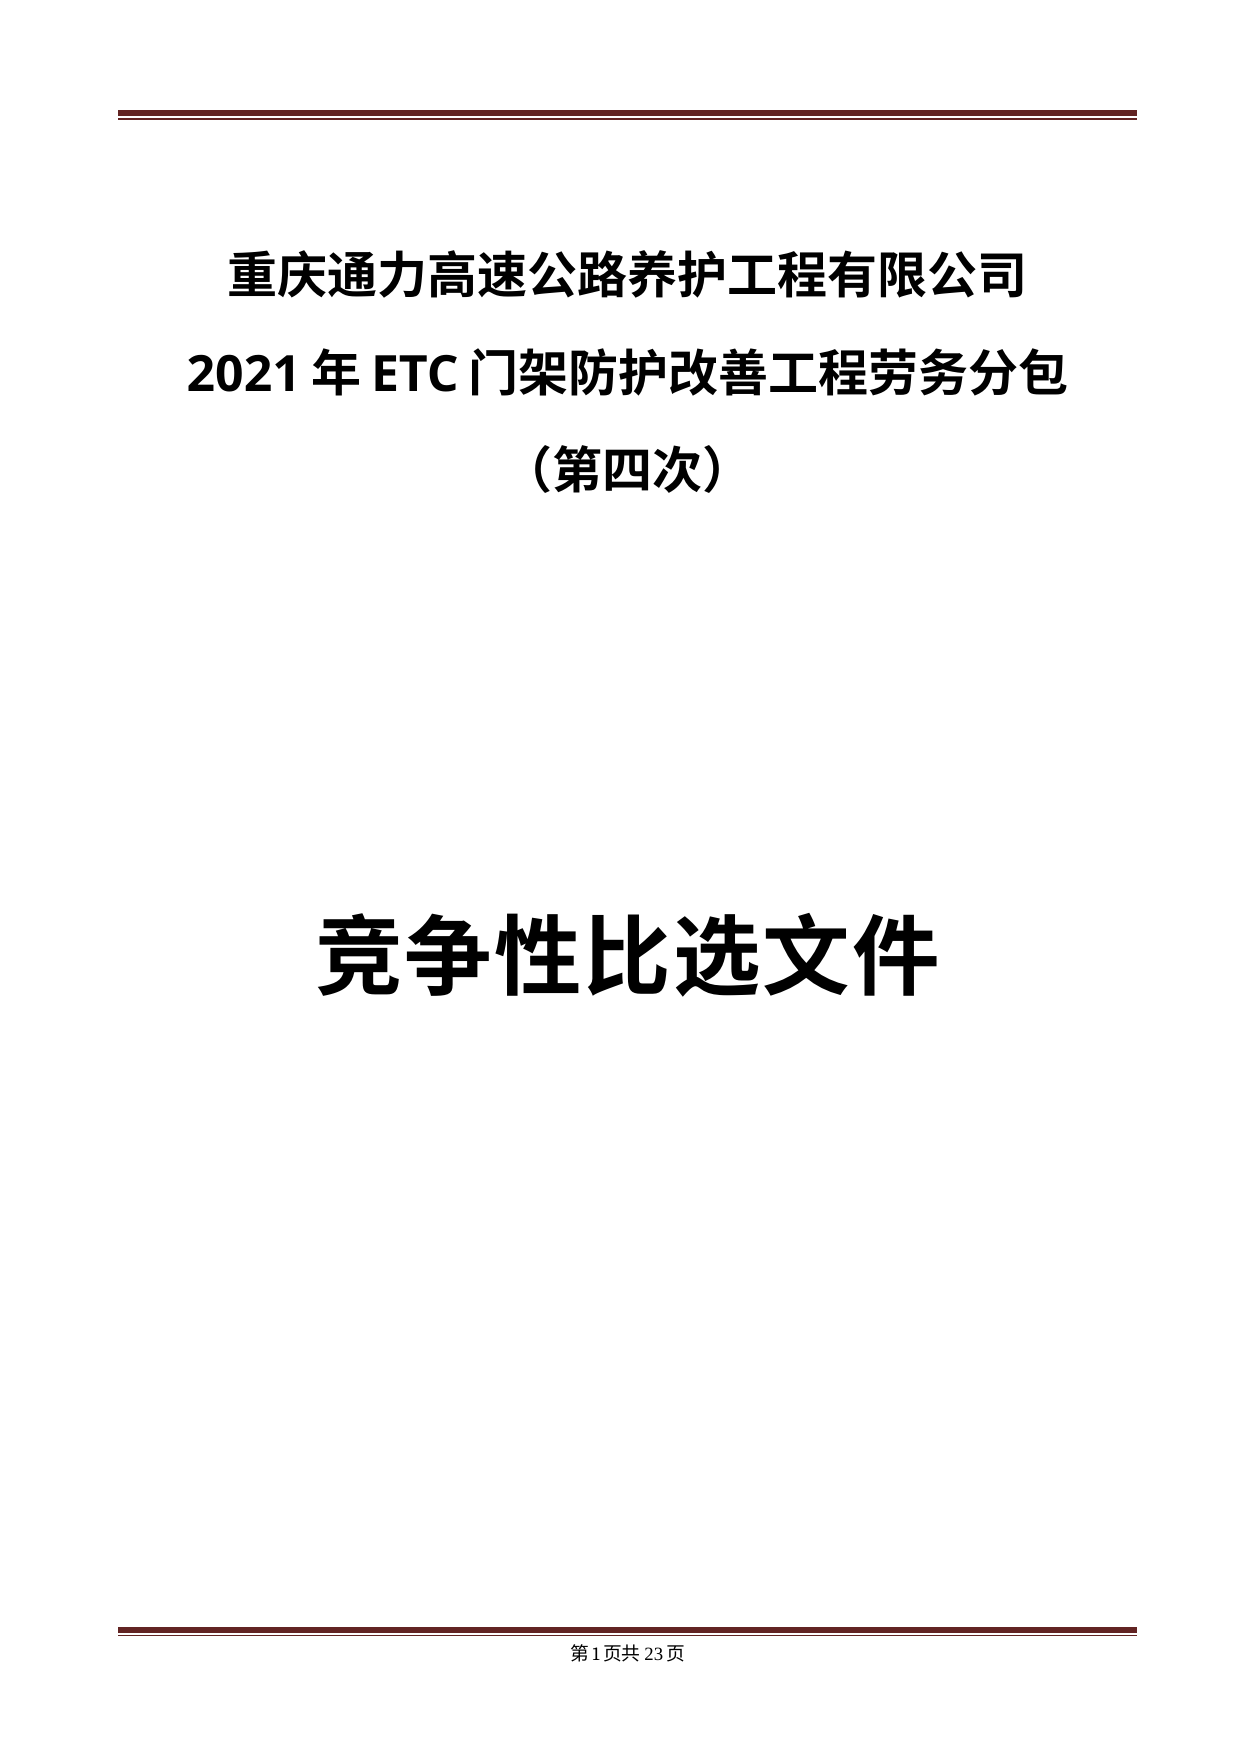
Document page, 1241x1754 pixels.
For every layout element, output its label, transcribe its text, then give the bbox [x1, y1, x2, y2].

text 竞争性比选文件 [118, 886, 1137, 1016]
text （第四次） [118, 418, 1137, 516]
text 重庆通力高速公路养护工程有限公司 [118, 223, 1137, 321]
text 劳务分包 [118, 321, 1137, 418]
